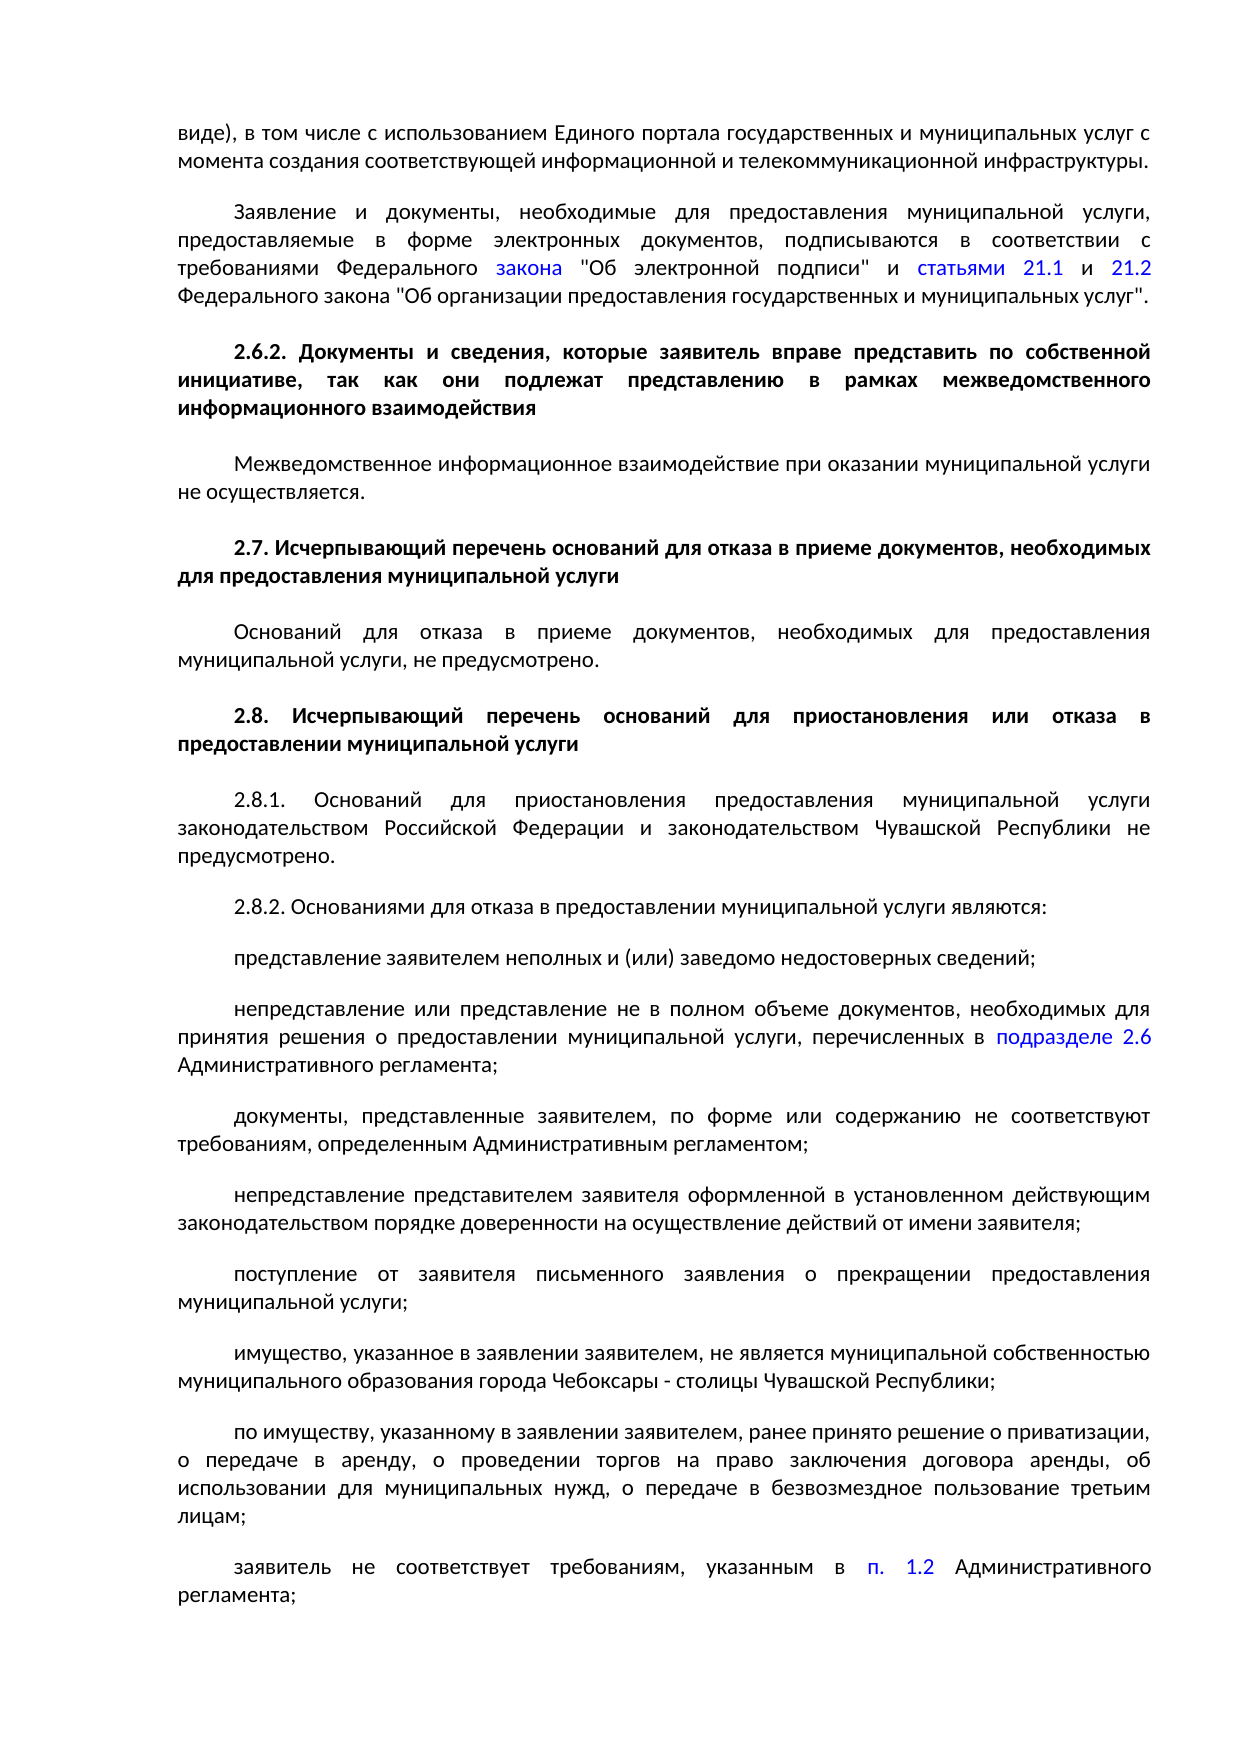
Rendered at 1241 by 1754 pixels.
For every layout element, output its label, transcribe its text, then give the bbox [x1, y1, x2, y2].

text по имуществу, указанному в заявлении заявителем, ранее принято решение о приватизации, о передаче в аренду, о проведении торгов на право заключения договора аренды, об использовании для муниципальных нужд, о передаче в безвозмездное пользование третьим лицам; [177, 1417, 1152, 1529]
text 2.8.2. Основаниями для отказа в предоставлении муниципальной услуги являются: [177, 892, 1152, 921]
text поступление от заявителя письменного заявления о прекращении предоставления муниципальной услуги; [177, 1259, 1152, 1315]
text документы, представленные заявителем, по форме или содержанию не соответствуют требованиям, определенным Административным регламентом; [177, 1101, 1152, 1157]
title 2.8. Исчерпывающий перечень оснований для приостановления или отказа в предоставлении муниципальной услуги [177, 701, 1152, 757]
text имущество, указанное в заявлении заявителем, не является муниципальной собственностью муниципального образования города Чебоксары - столицы Чувашской Республики; [177, 1338, 1152, 1394]
text Оснований для отказа в приеме документов, необходимых для предоставления муниципальной услуги, не предусмотрено. [177, 617, 1152, 673]
text Заявление и документы, необходимые для предоставления муниципальной услуги, предоставляемые в форме электронных документов, подписываются в соответствии с требованиями Федерального закона "Об электронной подписи" и статьями 21.1 и 21.2 Федерального закона "Об организации предоставления государственных и муниципальных услуг". [177, 197, 1152, 309]
title 2.7. Исчерпывающий перечень оснований для отказа в приеме документов, необходимых для предоставления муниципальной услуги [177, 533, 1152, 589]
text непредставление представителем заявителя оформленной в установленном действующим законодательством порядке доверенности на осуществление действий от имени заявителя; [177, 1180, 1152, 1236]
text заявитель не соответствует требованиям, указанным в п. 1.2 Административного регламента; [177, 1552, 1152, 1608]
text 2.8.1. Оснований для приостановления предоставления муниципальной услуги законодательством Российской Федерации и законодательством Чувашской Республики не предусмотрено. [177, 786, 1152, 869]
title 2.6.2. Документы и сведения, которые заявитель вправе представить по собственной инициативе, так как они подлежат представлению в рамках межведомственного информационного взаимодействия [177, 337, 1152, 421]
text Межведомственное информационное взаимодействие при оказании муниципальной услуги не осуществляется. [177, 449, 1152, 505]
text непредставление или представление не в полном объеме документов, необходимых для принятия решения о предоставлении муниципальной услуги, перечисленных в подразделе 2.6 Административного регламента; [177, 994, 1152, 1078]
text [177, 118, 1152, 174]
text представление заявителем неполных и (или) заведомо недостоверных сведений; [177, 943, 1152, 971]
